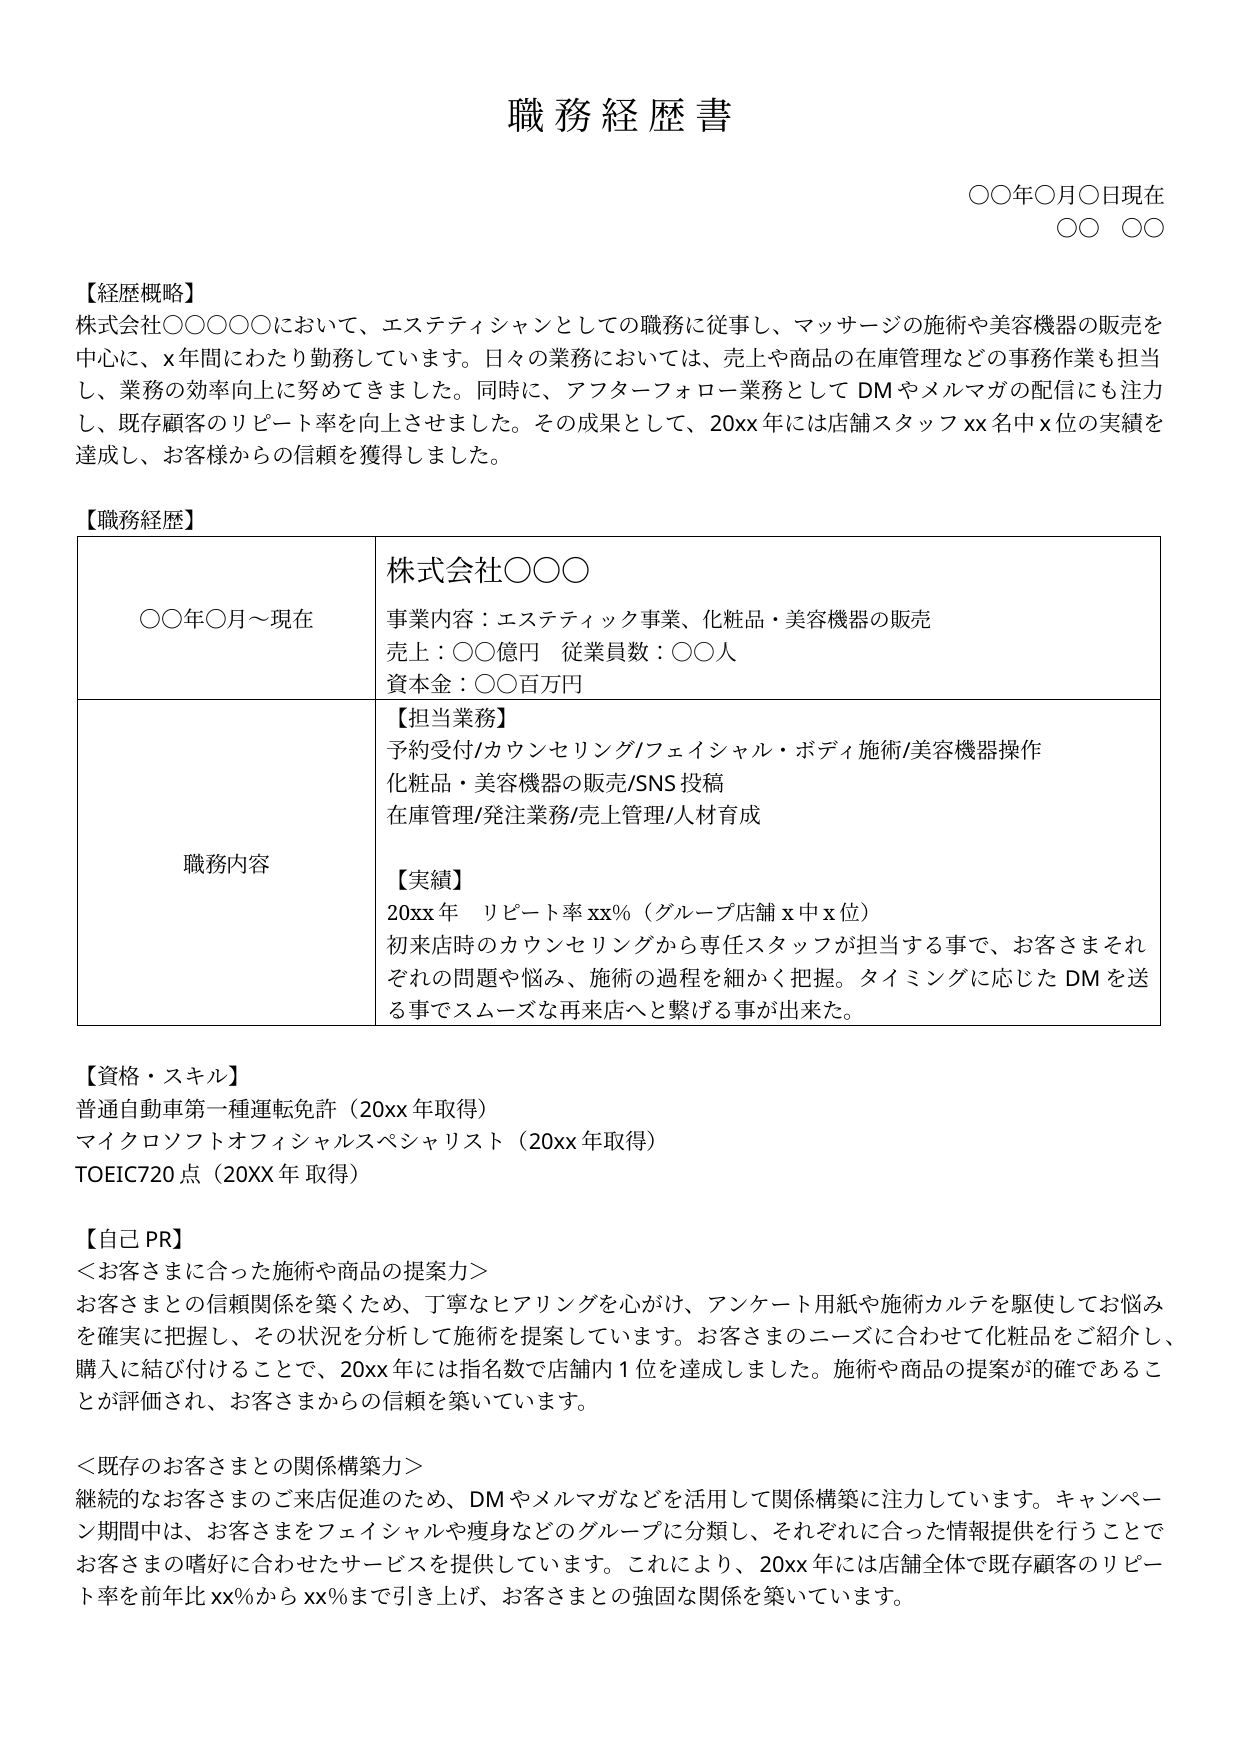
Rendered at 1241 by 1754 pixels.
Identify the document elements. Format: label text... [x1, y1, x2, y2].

text 継続的なお客さまのご来店促進のため、DMやメルマガなどを活用して関係構築に注力しています。キャンペーン期間中は、お客さまをフェイシャルや痩身などのグループに分類し、それぞれに合った情報提供を行うことで、お客さまの嗜好に合わせたサービスを提供しています。これにより、20xx年には店舗全体で既存顧客のリピート率を前年比xx％からxx％まで引き上げ、お客さまとの強固な関係を築いています。 [75, 1481, 1165, 1611]
text 【資格・スキル】 [75, 1059, 1165, 1091]
text ＜既存のお客さまとの関係構築力＞ [75, 1449, 1165, 1481]
text ＜お客さまに合った施術や商品の提案力＞ [75, 1254, 1165, 1286]
table_header 〇〇年〇月～現在 [78, 537, 375, 699]
text 【経歴概略】 [75, 276, 1165, 308]
text 職 務 経 歴 書 [75, 81, 1165, 146]
text TOEIC720点（20XX年 取得） [75, 1156, 1165, 1189]
text 普通自動車第一種運転免許（20xx年取得） [75, 1091, 1165, 1124]
text 〇〇年〇月〇日現在 [75, 178, 1165, 211]
text 【自己PR】 [75, 1221, 1165, 1254]
table_header 株式会社〇〇〇 事業内容：エステティック事業、化粧品・美容機器の販売 売上：〇〇億円 従業員数：〇〇人 資本金：〇〇百万円 [376, 537, 1160, 699]
table_cell 【担当業務】 予約受付/カウンセリング/フェイシャル・ボディ施術/美容機器操作 化粧品・美容機器の販売/SNS投稿 在庫管理/発注業務/売上管理/人材育成 【実績】 20xx年 リピート率xx％（グループ店舗 x中x位） 初来店時のカウンセリングから専任スタッフが担当する事で、お客さまそれぞれの問題や悩み、施術の過程を細かく把握。タイミングに応じたDMを送る事でスムーズな再来店へと繋げる事が出来た。 [376, 700, 1160, 1025]
text 〇〇 〇〇 [75, 211, 1165, 243]
table_cell 職務内容 [78, 700, 375, 1025]
text 【職務経歴】 [75, 503, 1165, 536]
text マイクロソフトオフィシャルスペシャリスト（20xx年取得） [75, 1124, 1165, 1156]
text 株式会社○○○○○において、エステティシャンとしての職務に従事し、マッサージの施術や美容機器の販売を中心に、x年間にわたり勤務しています。日々の業務においては、売上や商品の在庫管理などの事務作業も担当し、業務の効率向上に努めてきました。同時に、アフターフォロー業務としてDMやメルマガの配信にも注力し、既存顧客のリピート率を向上させました。その成果として、20xx年には店舗スタッフxx名中x位の実績を達成し、お客様からの信頼を獲得しました。 [75, 308, 1165, 471]
text お客さまとの信頼関係を築くため、丁寧なヒアリングを心がけ、アンケート用紙や施術カルテを駆使してお悩みを確実に把握し、その状況を分析して施術を提案しています。お客さまのニーズに合わせて化粧品をご紹介し、購入に結び付けることで、20xx年には指名数で店舗内1位を達成しました。施術や商品の提案が的確であることが評価され、お客さまからの信頼を築いています。 [75, 1286, 1165, 1416]
